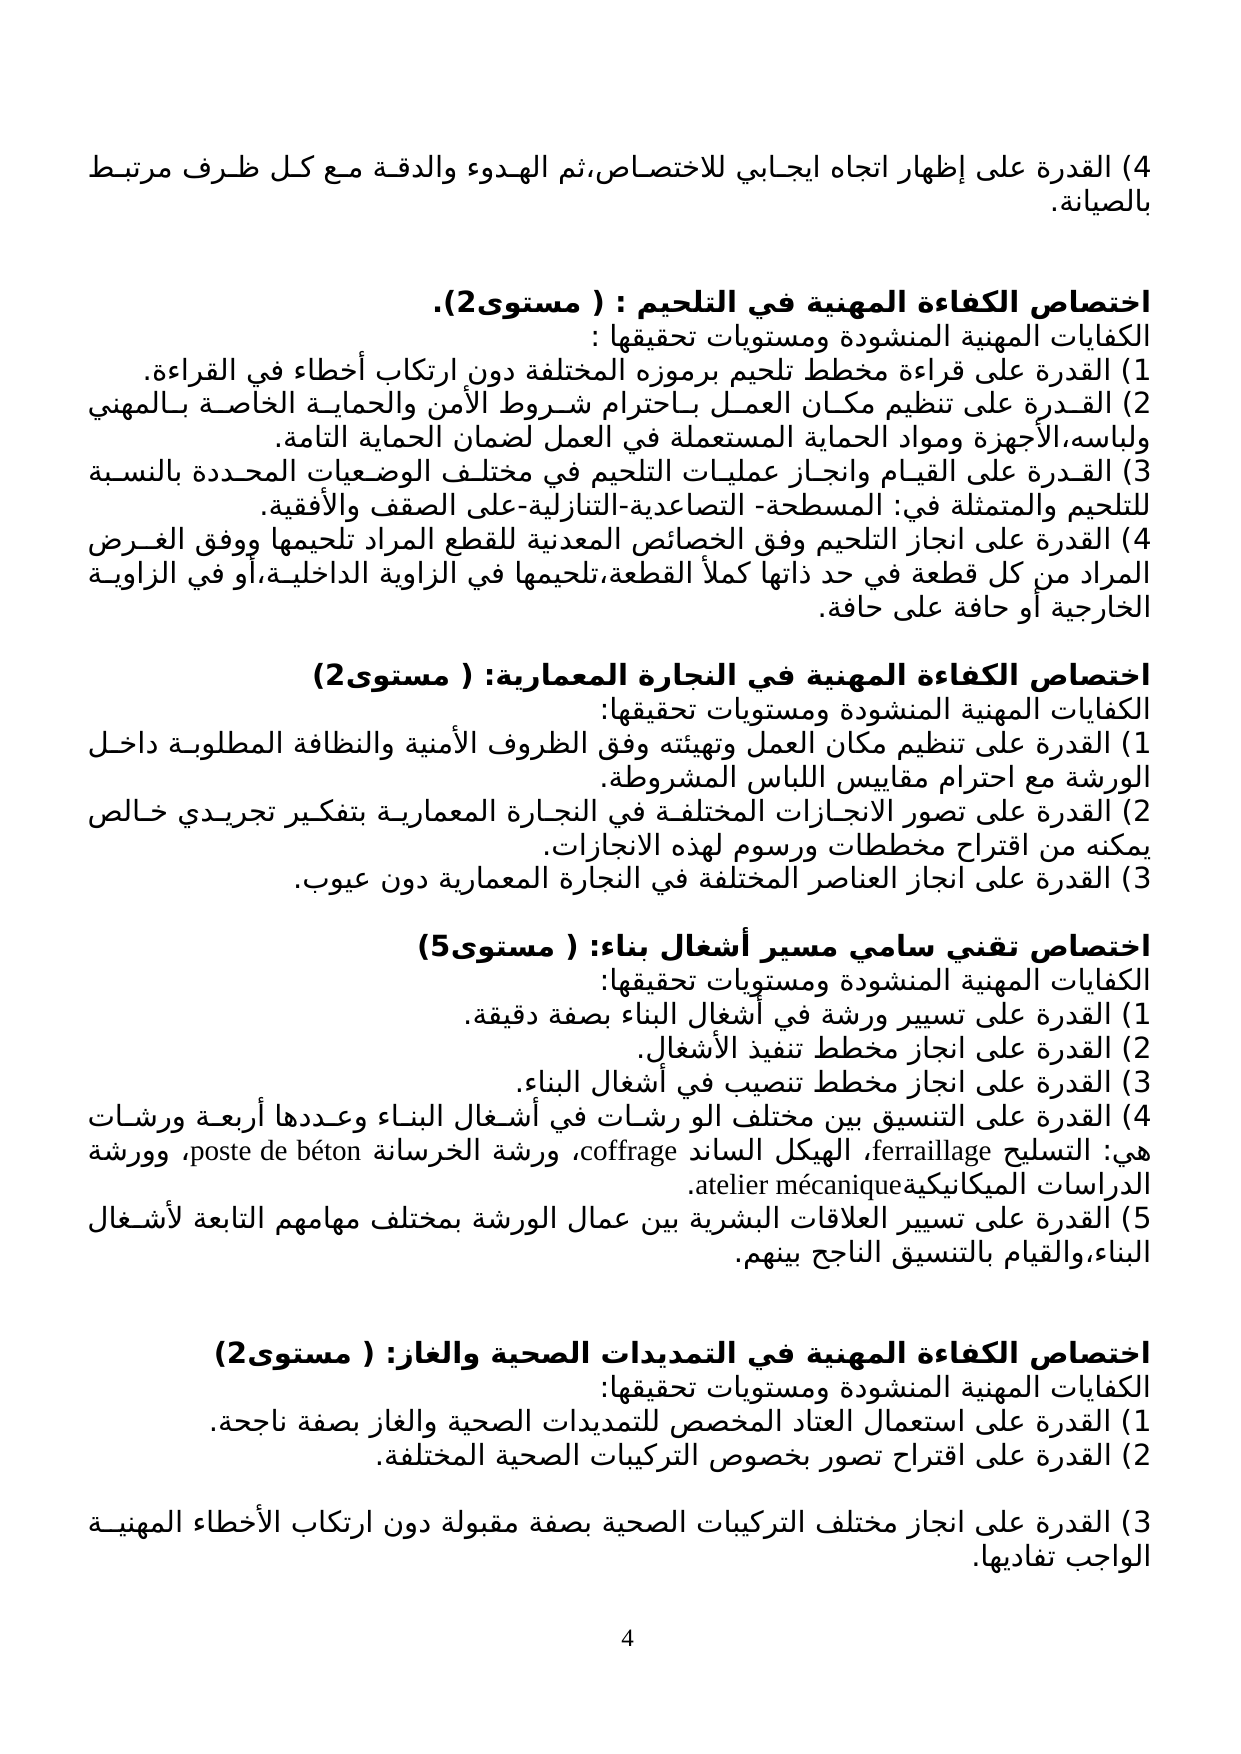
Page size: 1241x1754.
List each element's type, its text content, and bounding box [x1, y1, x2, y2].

text 1) القدرة على استعمال العتاد المخصص للتمديدات الصحية والغاز بصفة ناجحة. [87, 1404, 1152, 1438]
text 4) القدرة على إظهار اتجاه ايجابي للاختصاص،ثم الهدوء والدقة مع كل ظرف مرتبط بالصيانة. [87, 150, 1152, 218]
text 4) القدرة على التنسيق بين مختلف الو رشات في أشغال البناء وعددها أربعة ورشات هي: التسليح ferraillage، الهيكل الساند coffrage، ورشة الخرسانة poste de béton، وورشة الدراسات الميكانيكيةatelier mécanique. [87, 1099, 1152, 1201]
text 3) القدرة على انجاز العناصر المختلفة في النجارة المعمارية دون عيوب. [87, 862, 1152, 896]
text 2) القدرة على تنظيم مكان العمل باحترام شروط الأمن والحماية الخاصة بالمهني ولباسه،الأجهزة ومواد الحماية المستعملة في العمل لضمان الحماية التامة. [87, 387, 1152, 455]
text اختصاص الكفاءة المهنية في التمديدات الصحية والغاز: ( مستوى2) [87, 1336, 1152, 1370]
text 5) القدرة على تسيير العلاقات البشرية بين عمال الورشة بمختلف مهامهم التابعة لأشغال البناء،والقيام بالتنسيق الناجح بينهم. [87, 1201, 1152, 1269]
text 1) القدرة على قراءة مخطط تلحيم برموزه المختلفة دون ارتكاب أخطاء في القراءة. [87, 353, 1152, 387]
text 2) القدرة على اقتراح تصور بخصوص التركيبات الصحية المختلفة. [87, 1438, 1152, 1472]
text 3) القدرة على انجاز مختلف التركيبات الصحية بصفة مقبولة دون ارتكاب الأخطاء المهنية الواجب تفاديها. [87, 1506, 1152, 1574]
text 1) القدرة على تسيير ورشة في أشغال البناء بصفة دقيقة. [87, 997, 1152, 1031]
text الكفايات المهنية المنشودة ومستويات تحقيقها: [87, 1370, 1152, 1404]
text اختصاص الكفاءة المهنية في النجارة المعمارية: ( مستوى2) [87, 658, 1152, 692]
text الكفايات المهنية المنشودة ومستويات تحقيقها: [87, 692, 1152, 726]
text 3) القدرة على انجاز مخطط تنصيب في أشغال البناء. [87, 1065, 1152, 1099]
text الكفايات المهنية المنشودة ومستويات تحقيقها : [87, 319, 1152, 353]
text اختصاص الكفاءة المهنية في التلحيم : ( مستوى2). [87, 285, 1152, 319]
text 2) القدرة على تصور الانجازات المختلفة في النجارة المعمارية بتفكير تجريدي خالص يمكنه من اقتراح مخططات ورسوم لهذه الانجازات. [87, 794, 1152, 862]
text 3) القدرة على القيام وانجاز عمليات التلحيم في مختلف الوضعيات المحددة بالنسبة للتلحيم والمتمثلة في: المسطحة- التصاعدية-التنازلية-على الصقف والأفقية. [87, 455, 1152, 523]
text 1) القدرة على تنظيم مكان العمل وتهيئته وفق الظروف الأمنية والنظافة المطلوبة داخل الورشة مع احترام مقاييس اللباس المشروطة. [87, 726, 1152, 794]
text 2) القدرة على انجاز مخطط تنفيذ الأشغال. [87, 1031, 1152, 1065]
text الكفايات المهنية المنشودة ومستويات تحقيقها: [87, 963, 1152, 997]
text 4) القدرة على انجاز التلحيم وفق الخصائص المعدنية للقطع المراد تلحيمها ووفق الغرض المراد من كل قطعة في حد ذاتها كملأ القطعة،تلحيمها في الزاوية الداخلية،أو في الزاوية الخارجية أو حافة على حافة. [87, 523, 1152, 624]
text اختصاص تقني سامي مسير أشغال بناء: ( مستوى5) [87, 929, 1152, 963]
